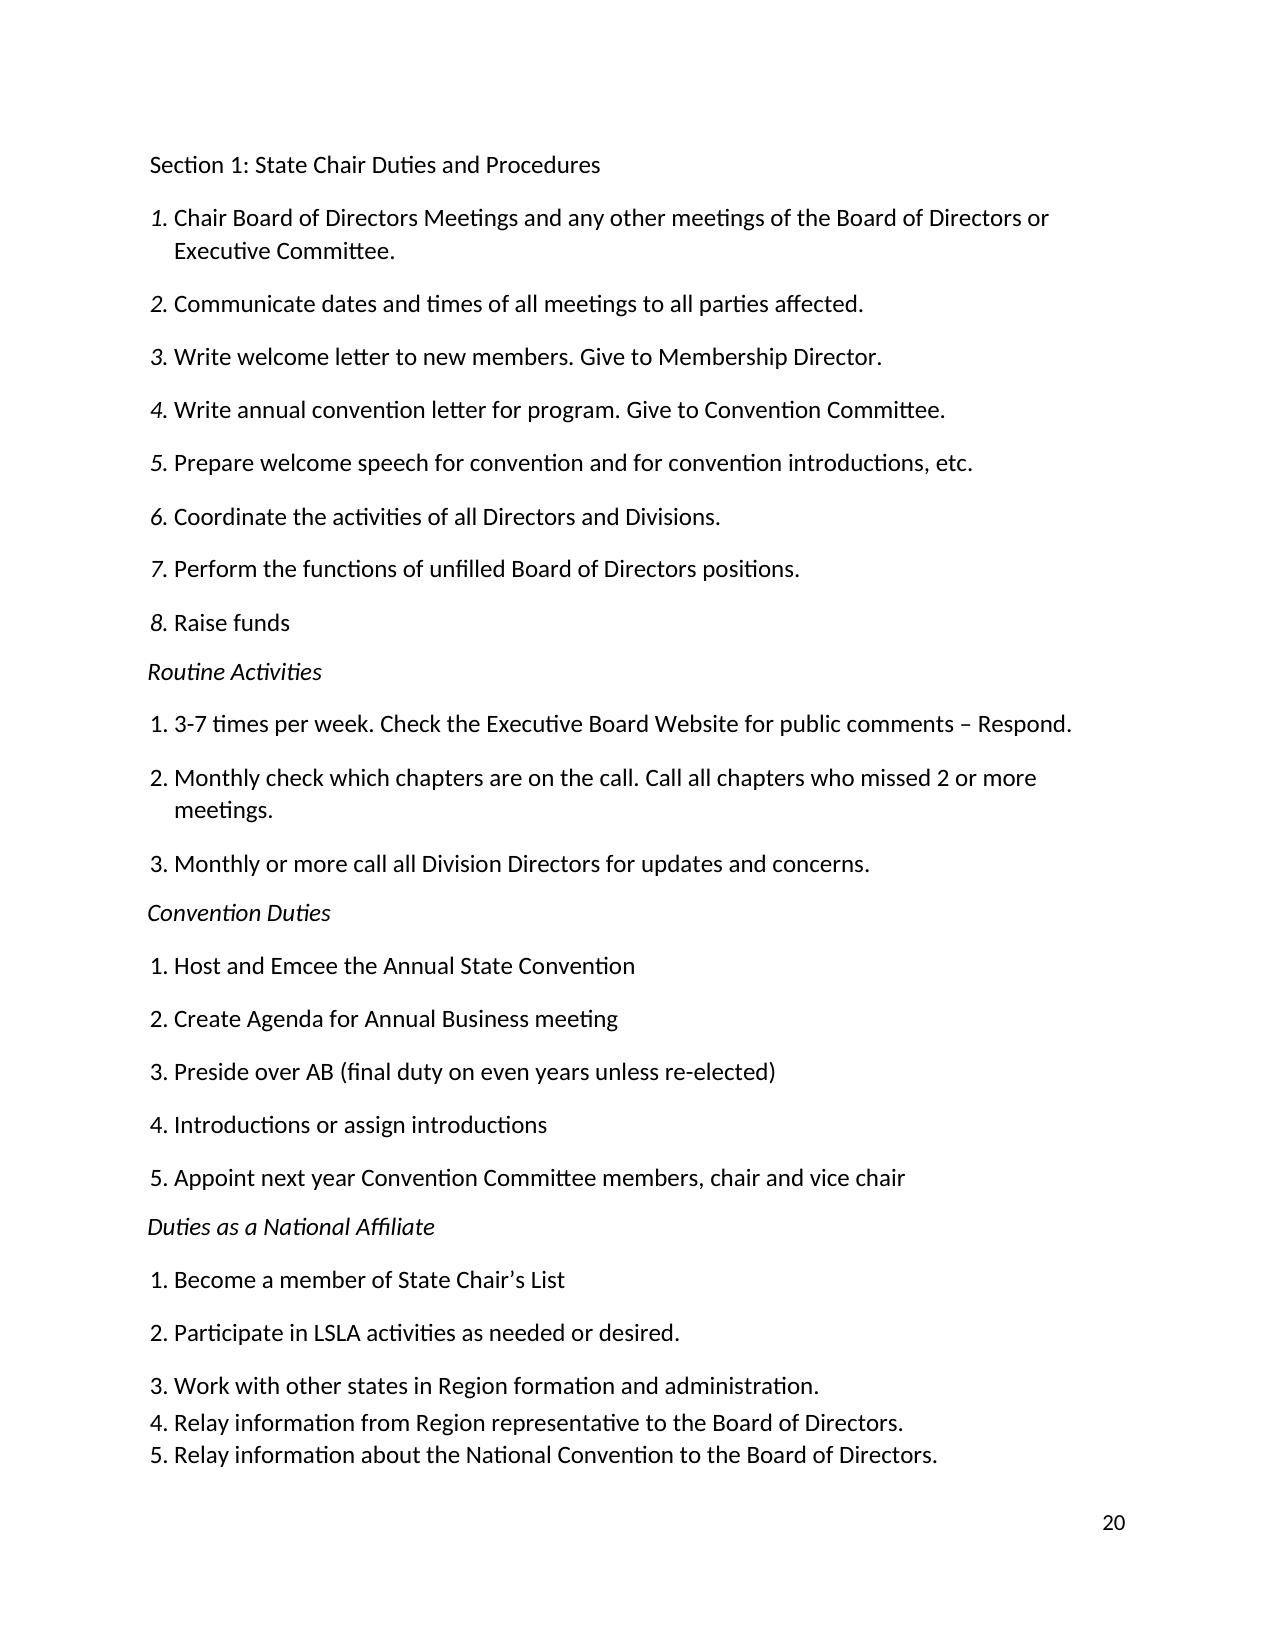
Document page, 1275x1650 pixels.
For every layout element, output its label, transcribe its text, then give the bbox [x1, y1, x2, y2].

list Create Agenda for Annual Business meeting [149, 1003, 1125, 1033]
list Write welcome letter to new members. Give to Membership Director. [149, 342, 1125, 372]
text Duties as a National Affiliate [147, 1211, 1155, 1242]
list Chair Board of Directors Meetings and any other meetings of the Board of Directors or Executive Committee. [149, 203, 1125, 266]
list Communicate dates and times of all meetings to all parties affected. [149, 288, 1125, 319]
list 3-7 times per week. Check the Executive Board Website for public comments – Respond. [149, 708, 1125, 739]
list Monthly check which chapters are on the call. Call all chapters who missed 2 or more meetings. [149, 762, 1125, 825]
list Become a member of State Chair’s List [149, 1264, 1125, 1294]
text Routine Activities [147, 656, 1155, 686]
list Host and Emcee the Annual State Convention [149, 950, 1125, 980]
list Write annual convention letter for program. Give to Convention Committee. [149, 394, 1125, 425]
text Convention Duties [147, 897, 1155, 927]
list Coordinate the activities of all Directors and Divisions. [149, 501, 1125, 531]
list Participate in LSLA activities as needed or desired. [149, 1317, 1125, 1348]
list Monthly or more call all Division Directors for updates and concerns. [149, 848, 1125, 878]
list Prepare welcome speech for convention and for convention introductions, etc. [149, 447, 1125, 478]
list Raise funds [149, 607, 1125, 637]
list Relay information about the National Convention to the Board of Directors. [149, 1440, 1125, 1470]
list Appoint next year Convention Committee members, chair and vice chair [149, 1162, 1125, 1192]
list Preside over AB (final duty on even years unless re-elected) [149, 1056, 1125, 1086]
list Introductions or assign introductions [149, 1109, 1125, 1139]
list Relay information from Region representative to the Board of Directors. [149, 1407, 1125, 1437]
list Work with other states in Region formation and administration. [149, 1370, 1125, 1401]
list Perform the functions of unfilled Board of Directors positions. [149, 554, 1125, 584]
text Section 1: State Chair Duties and Procedures [149, 149, 1125, 180]
